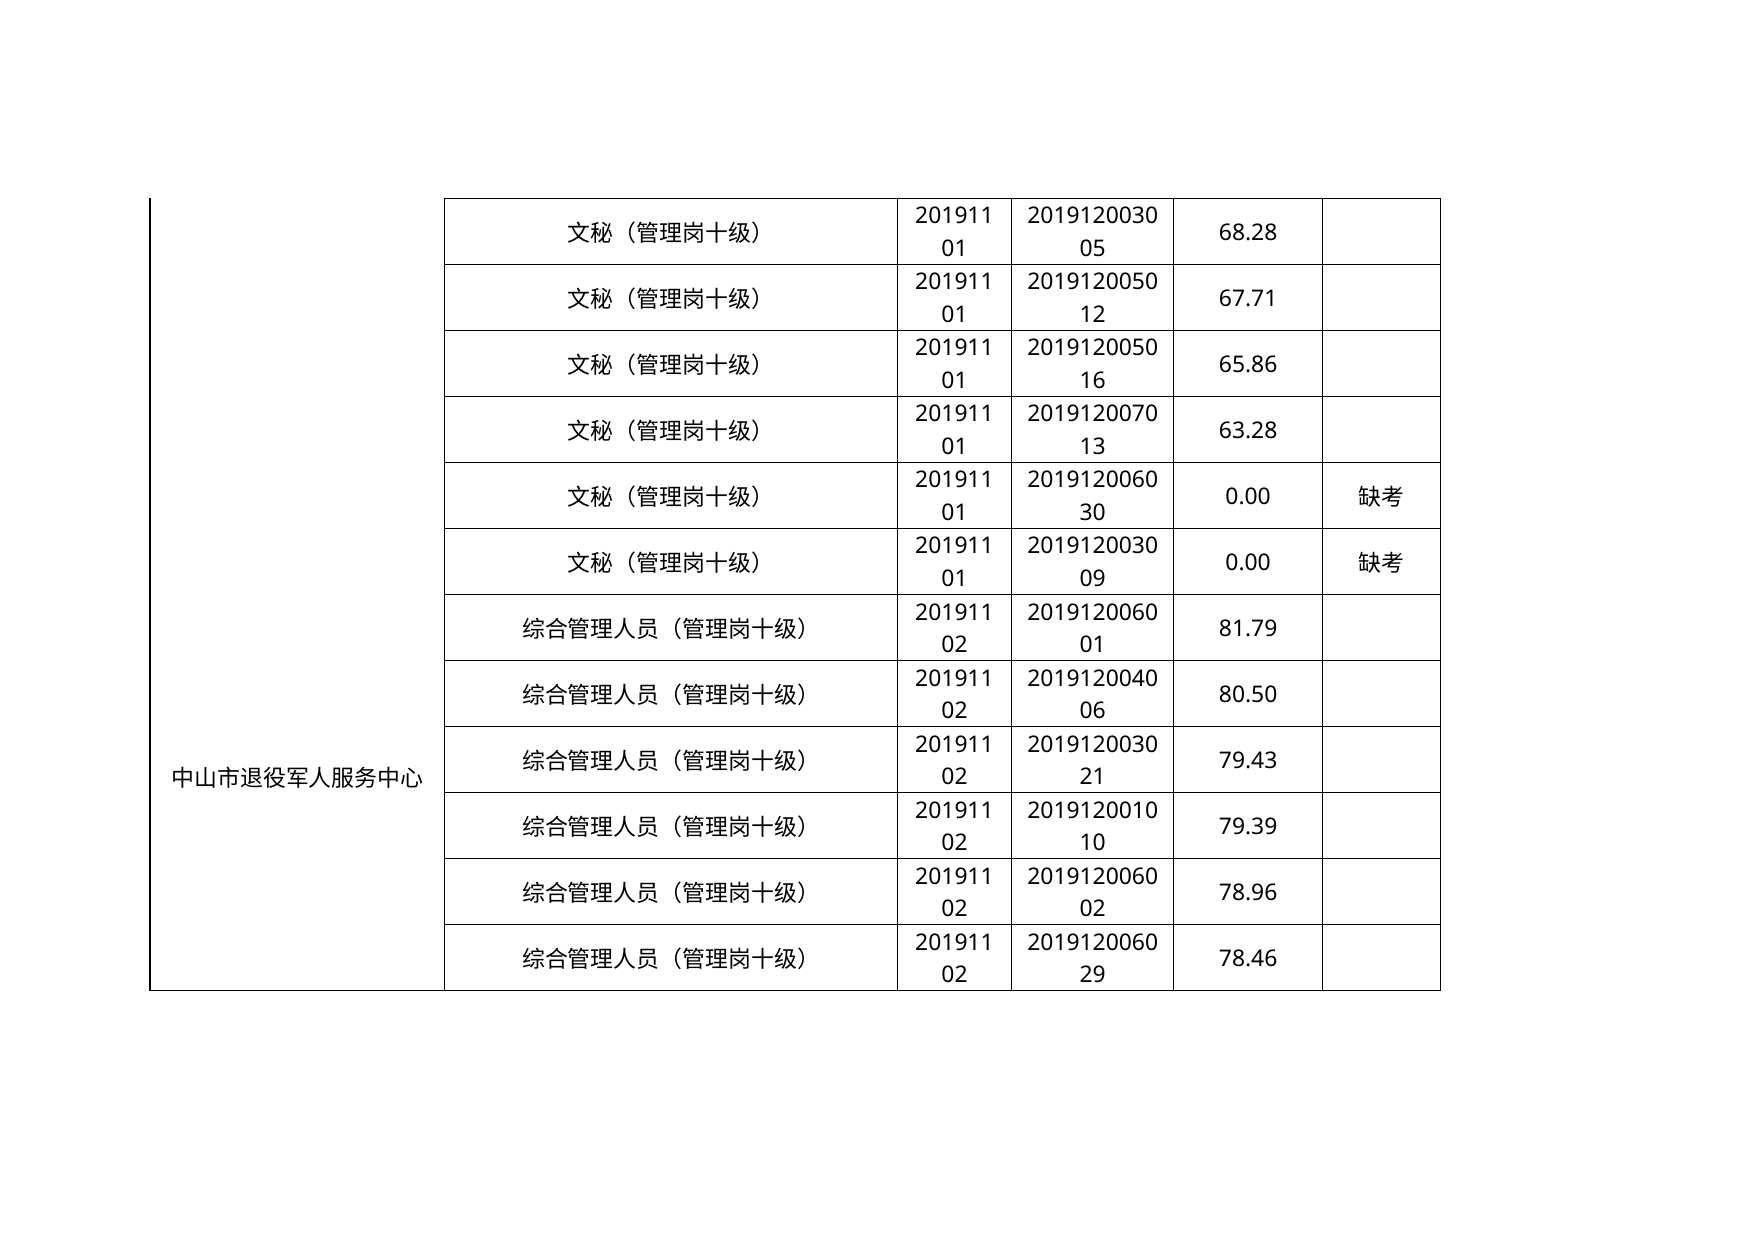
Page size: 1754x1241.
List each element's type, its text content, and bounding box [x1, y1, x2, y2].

table_cell 201912006030 [1012, 463, 1173, 528]
table_cell 201912003005 [1012, 199, 1173, 264]
table_cell [1323, 265, 1440, 330]
table_cell 20191102 [898, 661, 1011, 726]
table_cell 20191102 [898, 595, 1011, 660]
table_cell 20191101 [898, 199, 1011, 264]
table_cell 文秘（管理岗十级） [445, 397, 897, 462]
table_cell 67.71 [1174, 265, 1322, 330]
table_cell 文秘（管理岗十级） [445, 463, 897, 528]
table_cell 201912006029 [1012, 925, 1173, 990]
table_cell 201912004006 [1012, 661, 1173, 726]
table_cell 201912006002 [1012, 859, 1173, 924]
table_cell 缺考 [1323, 529, 1440, 594]
table_cell 综合管理人员（管理岗十级） [445, 595, 897, 660]
table_cell 综合管理人员（管理岗十级） [445, 859, 897, 924]
table_cell [1323, 925, 1440, 990]
table_cell 文秘（管理岗十级） [445, 265, 897, 330]
table_cell 综合管理人员（管理岗十级） [445, 793, 897, 858]
table_cell 文秘（管理岗十级） [445, 331, 897, 396]
table_cell 中山市退役军人服务中心 [151, 594, 444, 990]
table_cell [1323, 859, 1440, 924]
table_cell 201912003009 [1012, 529, 1173, 594]
table_cell 201912003021 [1012, 727, 1173, 792]
table_cell 79.39 [1174, 793, 1322, 858]
table_cell [1323, 397, 1440, 462]
table_cell [1323, 727, 1440, 792]
table_cell 78.46 [1174, 925, 1322, 990]
table_cell 0.00 [1174, 463, 1322, 528]
table_cell 201912005016 [1012, 331, 1173, 396]
table_cell 201912006001 [1012, 595, 1173, 660]
table_cell 81.79 [1174, 595, 1322, 660]
table_cell 20191101 [898, 265, 1011, 330]
table_cell [1323, 793, 1440, 858]
table_cell 79.43 [1174, 727, 1322, 792]
table_cell 20191101 [898, 397, 1011, 462]
table_cell [1323, 331, 1440, 396]
table_cell 综合管理人员（管理岗十级） [445, 727, 897, 792]
table_cell 201912005012 [1012, 265, 1173, 330]
table_cell 20191102 [898, 925, 1011, 990]
table_cell 20191102 [898, 727, 1011, 792]
table_cell 201912001010 [1012, 793, 1173, 858]
table_cell 63.28 [1174, 397, 1322, 462]
table_cell 65.86 [1174, 331, 1322, 396]
table_cell 201912007013 [1012, 397, 1173, 462]
table_cell 20191102 [898, 859, 1011, 924]
table_cell 综合管理人员（管理岗十级） [445, 925, 897, 990]
table_cell 20191101 [898, 463, 1011, 528]
table_cell 20191101 [898, 331, 1011, 396]
table_cell 综合管理人员（管理岗十级） [445, 661, 897, 726]
table_cell 80.50 [1174, 661, 1322, 726]
table_cell 68.28 [1174, 199, 1322, 264]
table_cell [1323, 199, 1440, 264]
table_cell [1323, 595, 1440, 660]
table_cell 文秘（管理岗十级） [445, 199, 897, 264]
table_cell [1323, 661, 1440, 726]
table_cell 20191102 [898, 793, 1011, 858]
table_cell 缺考 [1323, 463, 1440, 528]
table_cell 0.00 [1174, 529, 1322, 594]
table_cell 文秘（管理岗十级） [445, 529, 897, 594]
table_cell 78.96 [1174, 859, 1322, 924]
table_cell 20191101 [898, 529, 1011, 594]
